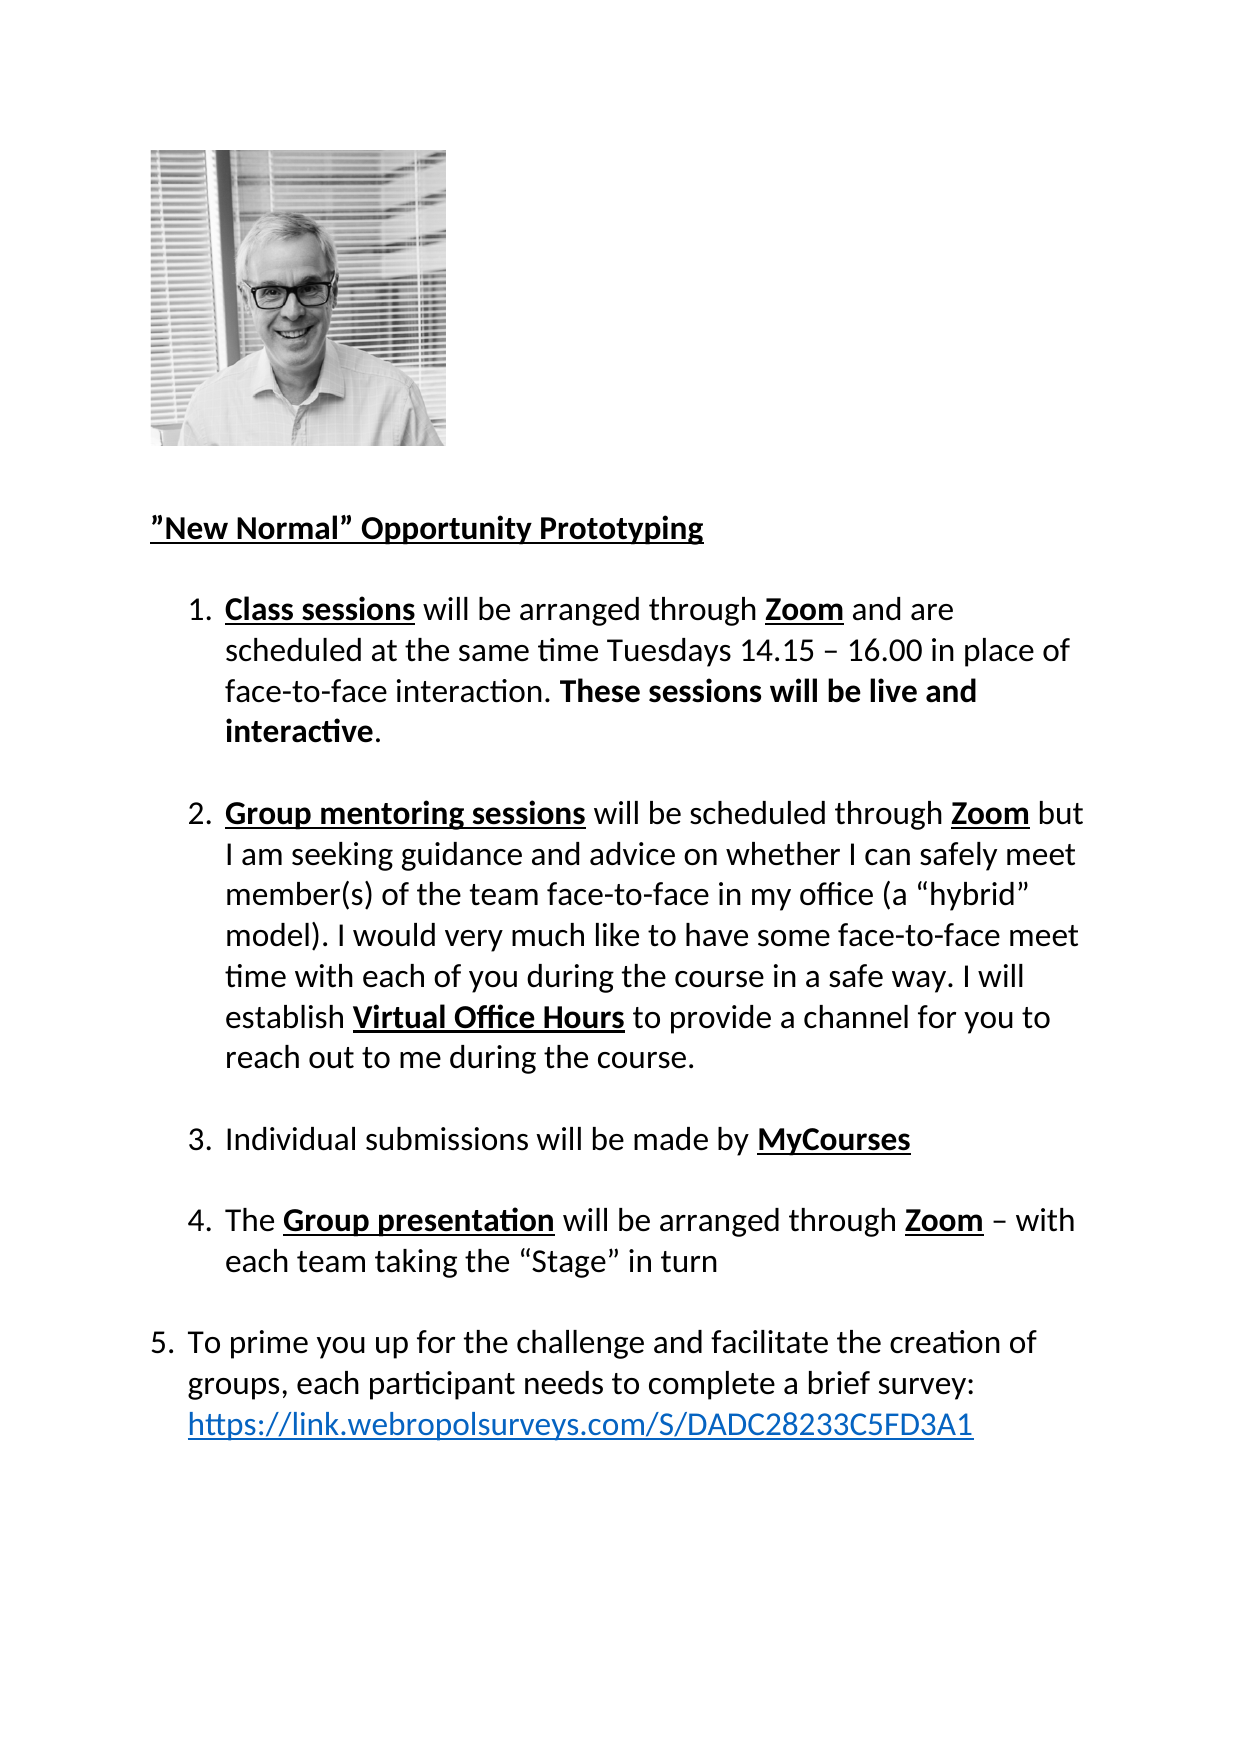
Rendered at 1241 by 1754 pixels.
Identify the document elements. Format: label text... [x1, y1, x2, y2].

list Individual submissions will be made by MyCourses [187, 1118, 1090, 1158]
list Class sessions will be arranged through Zoom and are scheduled at the same time Tuesdays 14.15 – 16.00 in place of face-to-face interaction. These sessions will be live and interactive. [187, 588, 1090, 751]
text ”New Normal” Opportunity Prototyping [150, 507, 1090, 548]
list The Group presentation will be arranged through Zoom – with each team taking the “Stage” in turn [187, 1199, 1090, 1281]
list Group mentoring sessions will be scheduled through Zoom but I am seeking guidance and advice on whether I can safely meet member(s) of the team face-to-face in my office (a “hybrid” model). I would very much like to have some face-to-face meet time with each of you during the course in a safe way. I will establish Virtual Office Hours to provide a channel for you to reach out to me during the course. [187, 792, 1090, 1077]
list To prime you up for the challenge and facilitate the creation of groups, each participant needs to complete a brief survey: https://link.webropolsurveys.com/S/DADC28233C5FD3A1 [150, 1321, 1090, 1444]
picture [150, 150, 446, 446]
